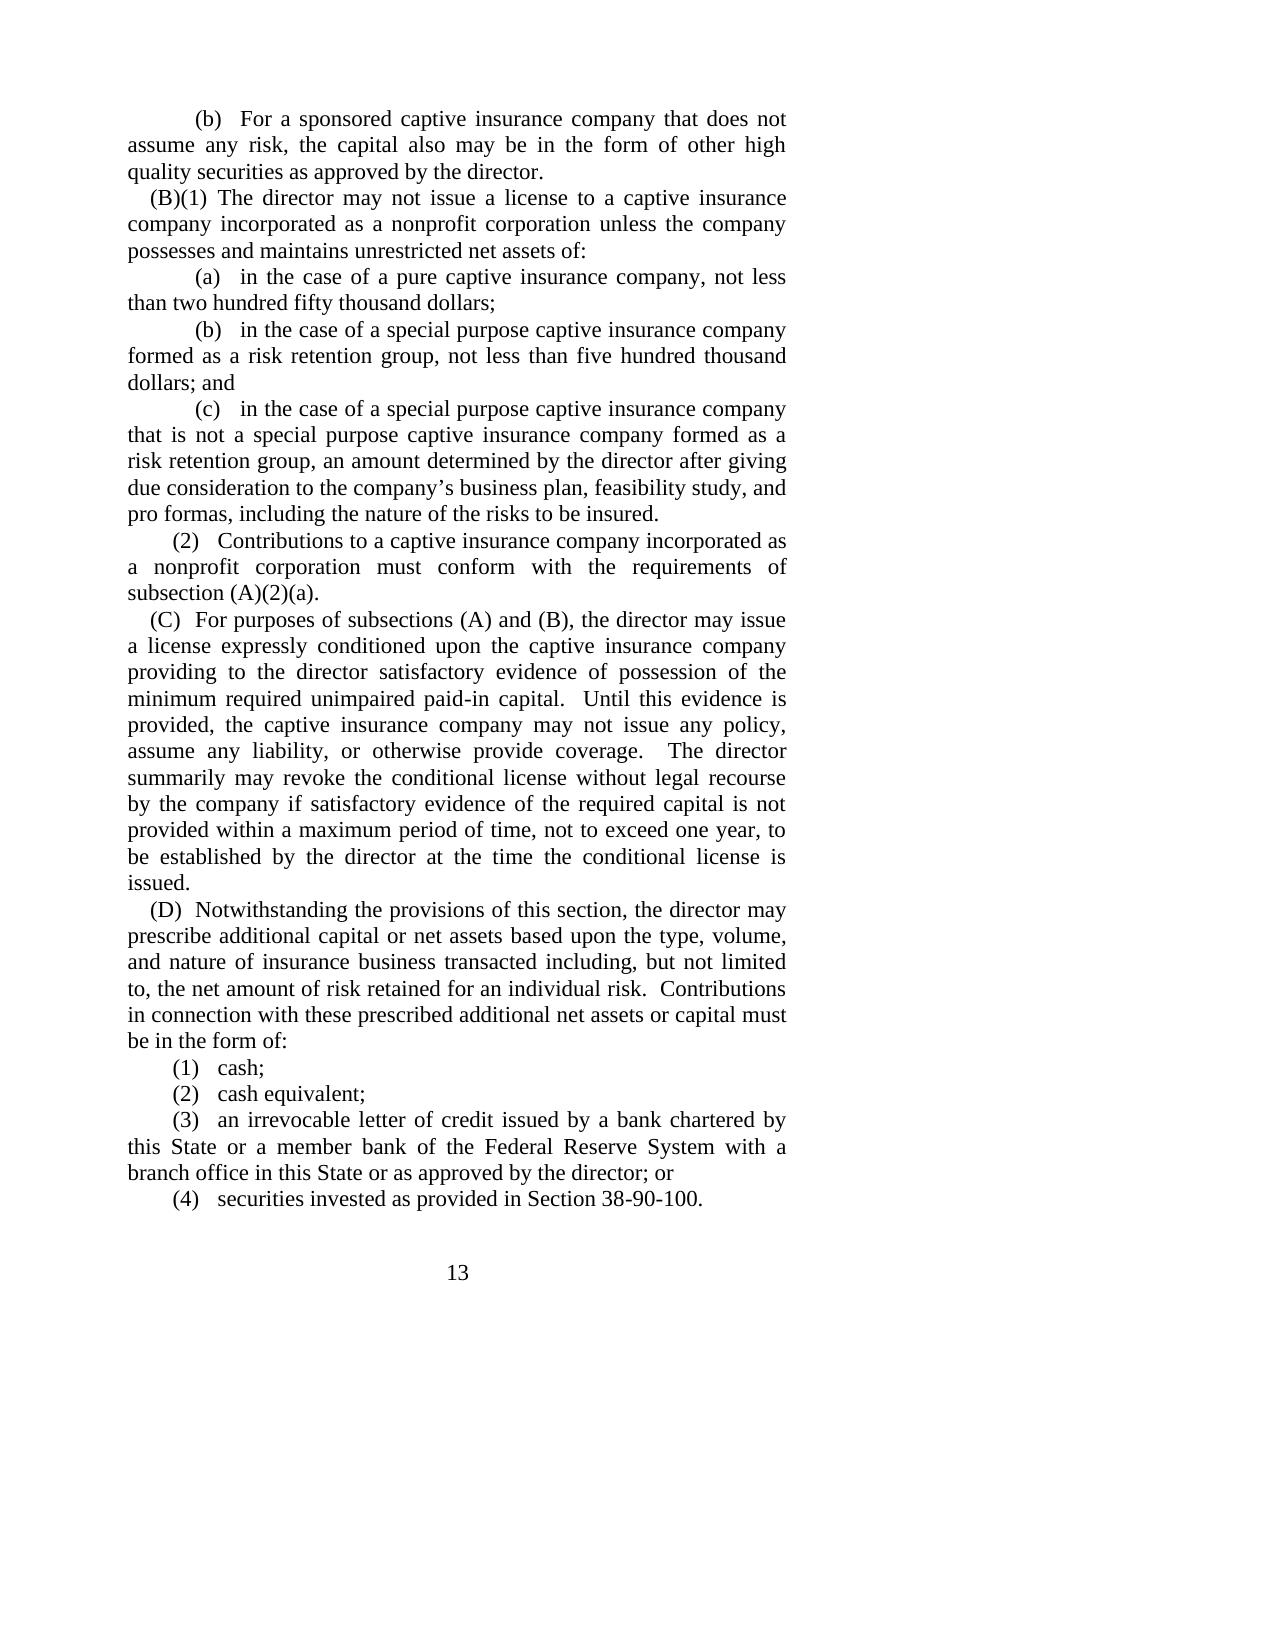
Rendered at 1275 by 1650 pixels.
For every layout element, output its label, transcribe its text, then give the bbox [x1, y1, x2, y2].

text (1) cash; [127, 1054, 787, 1080]
text (D) Notwithstanding the provisions of this section, the director may prescribe additional capital or net assets based upon the type, volume, and nature of insurance business transacted including, but not limited to, the net amount of risk retained for an individual risk. Contributions in connection with these prescribed additional net assets or capital must be in the form of: [127, 896, 787, 1054]
text (2) cash equivalent; [127, 1080, 787, 1106]
text (2) Contributions to a captive insurance company incorporated as a nonprofit corporation must conform with the requirements of subsection (A)(2)(a). [127, 527, 787, 606]
text (c) in the case of a special purpose captive insurance company that is not a special purpose captive insurance company formed as a risk retention group, an amount determined by the director after giving due consideration to the company’s business plan, feasibility study, and pro formas, including the nature of the risks to be insured. [127, 395, 787, 527]
text (b) in the case of a special purpose captive insurance company formed as a risk retention group, not less than five hundred thousand dollars; and [127, 316, 787, 395]
text (b) For a sponsored captive insurance company that does not assume any risk, the capital also may be in the form of other high quality securities as approved by the director. [127, 105, 787, 184]
text (4) securities invested as provided in Section 38-90-100. [127, 1186, 787, 1212]
text (C) For purposes of subsections (A) and (B), the director may issue a license expressly conditioned upon the captive insurance company providing to the director satisfactory evidence of possession of the minimum required unimpaired paid-in capital. Until this evidence is provided, the captive insurance company may not issue any policy, assume any liability, or otherwise provide coverage. The director summarily may revoke the conditional license without legal recourse by the company if satisfactory evidence of the required capital is not provided within a maximum period of time, not to exceed one year, to be established by the director at the time the conditional license is issued. [127, 606, 787, 896]
text (a) in the case of a pure captive insurance company, not less than two hundred fifty thousand dollars; [127, 263, 787, 316]
text (B)(1) The director may not issue a license to a captive insurance company incorporated as a nonprofit corporation unless the company possesses and maintains unrestricted net assets of: [127, 184, 787, 263]
text (3) an irrevocable letter of credit issued by a bank chartered by this State or a member bank of the Federal Reserve System with a branch office in this State or as approved by the director; or [127, 1106, 787, 1186]
